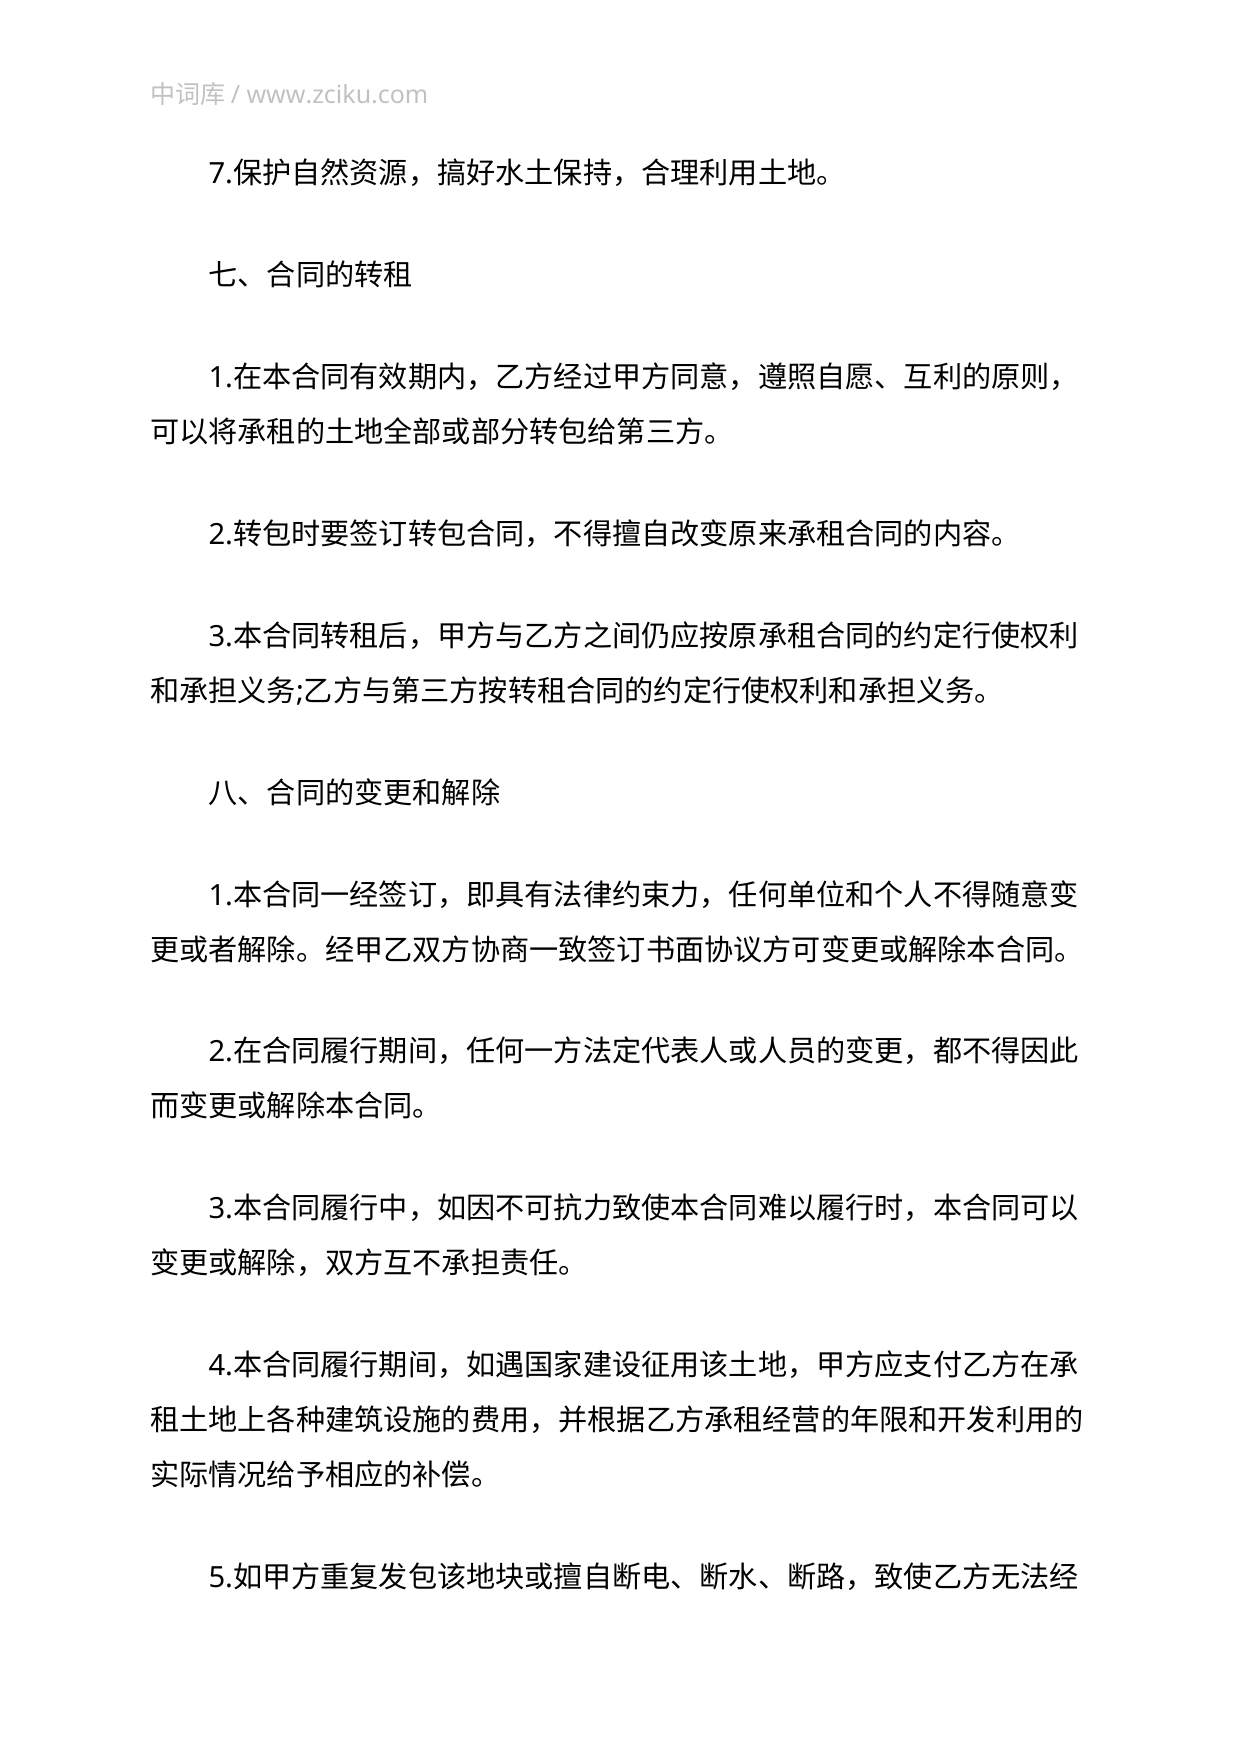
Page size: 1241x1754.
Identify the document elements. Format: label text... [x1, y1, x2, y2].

text 1.在本合同有效期内，乙方经过甲方同意，遵照自愿、互利的原则，可以将承租的土地全部或部分转包给第三方。 [150, 354, 1090, 451]
text 八、合同的变更和解除 [150, 769, 1090, 812]
text 1.本合同一经签订，即具有法律约束力，任何单位和个人不得随意变更或者解除。经甲乙双方协商一致签订书面协议方可变更或解除本合同。 [150, 871, 1090, 968]
text 7.保护自然资源，搞好水土保持，合理利用土地。 [150, 150, 1090, 192]
text 2.在合同履行期间，任何一方法定代表人或人员的变更，都不得因此而变更或解除本合同。 [150, 1028, 1090, 1125]
text 七、合同的转租 [150, 252, 1090, 294]
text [150, 1553, 1090, 1596]
text 3.本合同履行中，如因不可抗力致使本合同难以履行时，本合同可以变更或解除，双方互不承担责任。 [150, 1185, 1090, 1282]
text 4.本合同履行期间，如遇国家建设征用该土地，甲方应支付乙方在承租土地上各种建筑设施的费用，并根据乙方承租经营的年限和开发利用的实际情况给予相应的补偿。 [150, 1342, 1090, 1494]
text 3.本合同转租后，甲方与乙方之间仍应按原承租合同的约定行使权利和承担义务;乙方与第三方按转租合同的约定行使权利和承担义务。 [150, 612, 1090, 710]
text 2.转包时要签订转包合同，不得擅自改变原来承租合同的内容。 [150, 511, 1090, 553]
